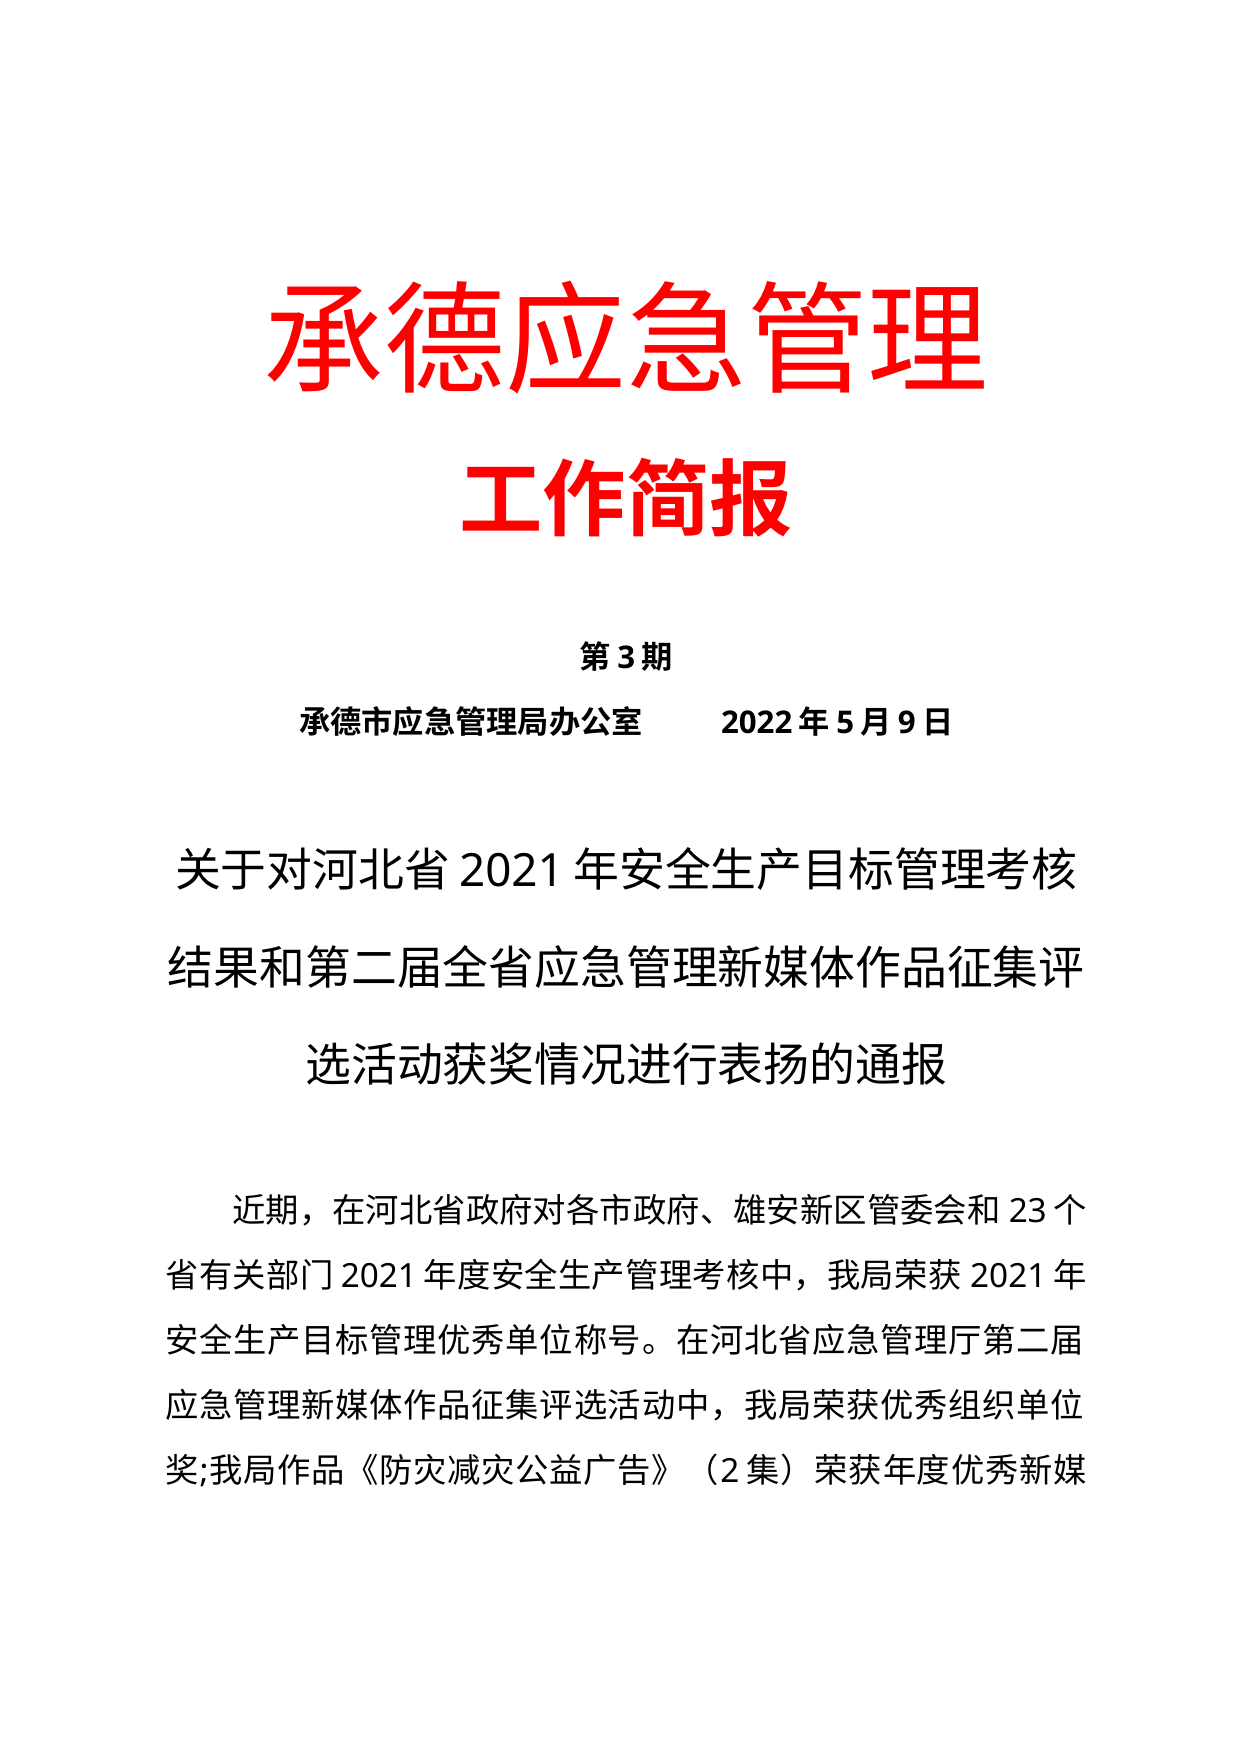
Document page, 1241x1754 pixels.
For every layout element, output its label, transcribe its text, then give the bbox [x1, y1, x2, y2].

text 关于对河北省2021年安全生产目标管理考核结果和第二届全省应急管理新媒体作品征集评选活动获奖情况进行表扬的通报 [165, 818, 1087, 1110]
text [165, 1175, 1087, 1500]
text 第3期 [165, 623, 1087, 688]
text 承德市应急管理局办公室 2022年5月9日 [165, 688, 1087, 753]
text 工作简报 [165, 428, 1087, 558]
text 承德应急管理 [165, 233, 1087, 428]
